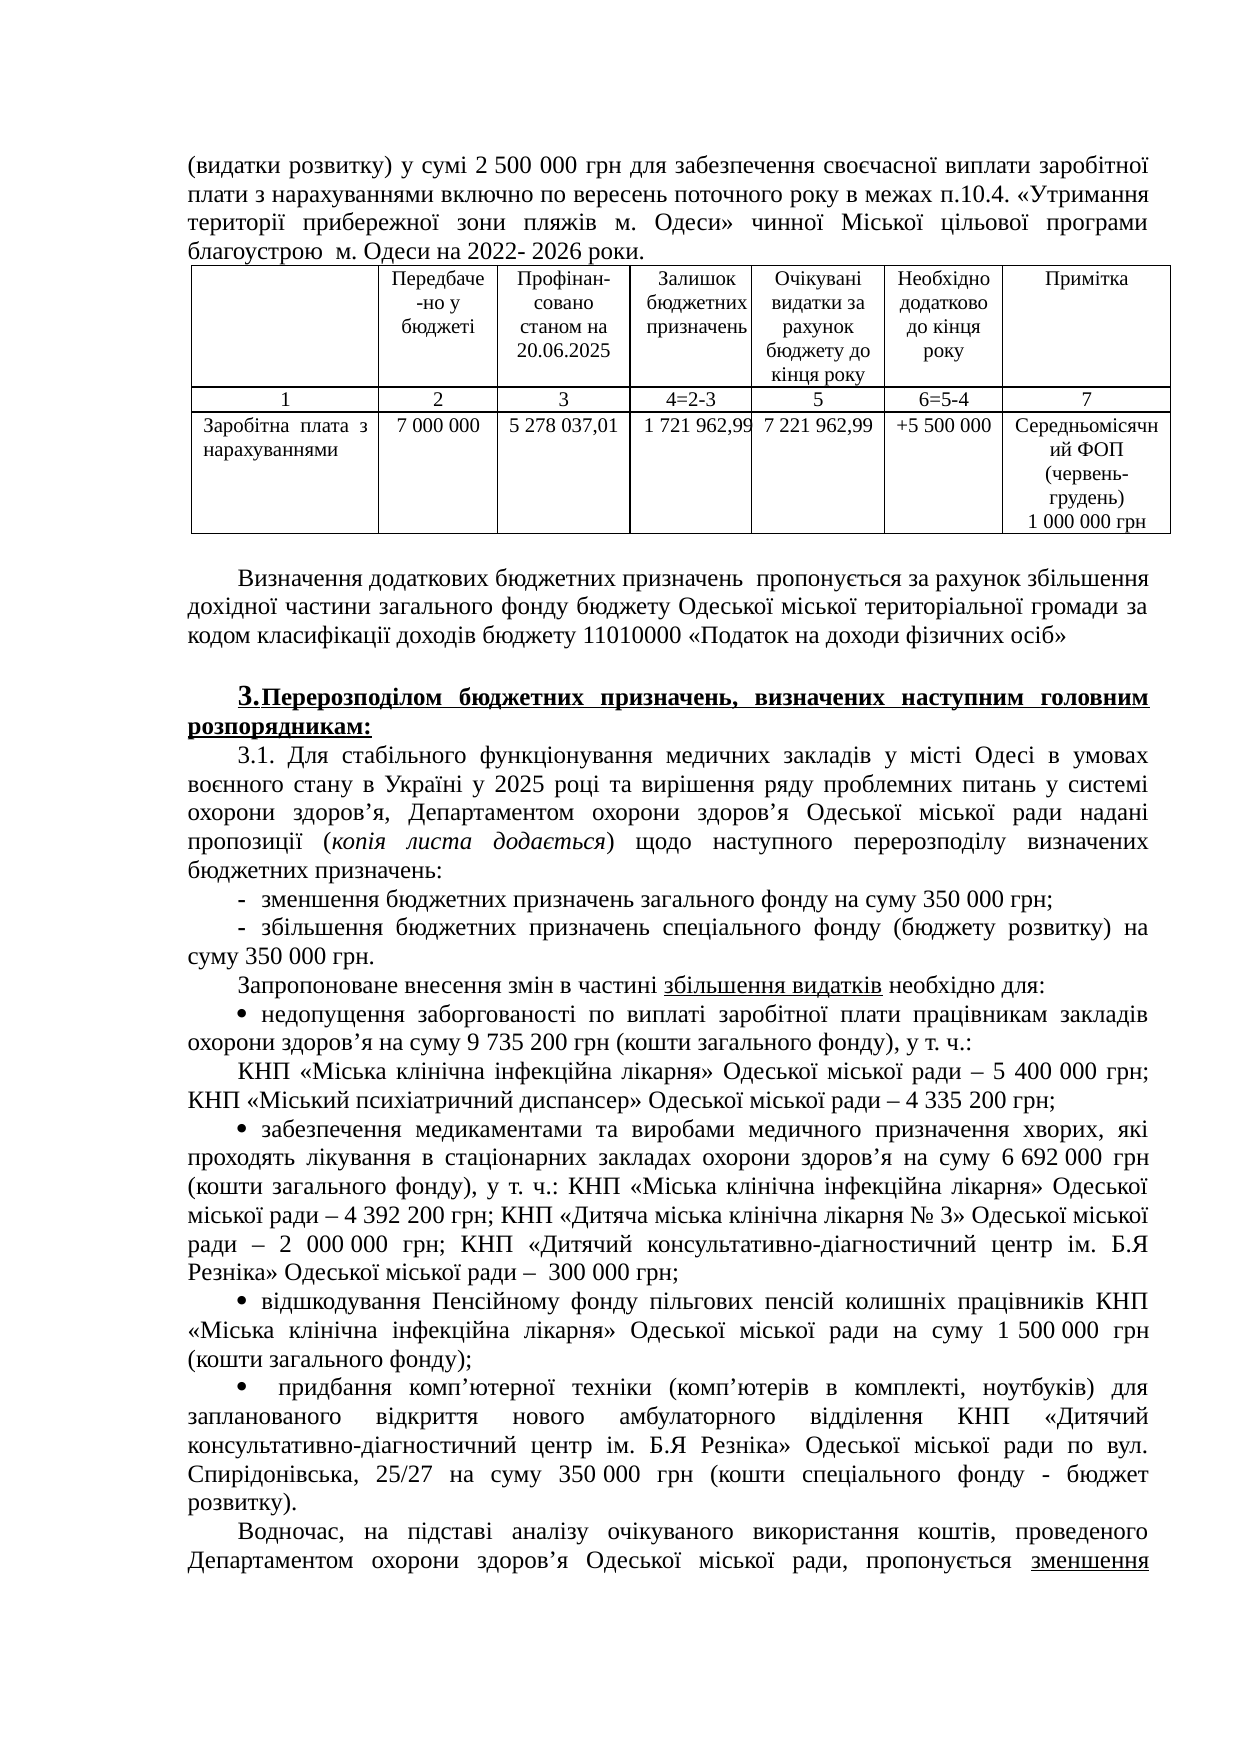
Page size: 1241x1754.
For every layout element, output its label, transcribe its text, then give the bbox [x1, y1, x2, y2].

table_cell 2 [379, 388, 497, 411]
table_cell 5 [752, 388, 884, 411]
table_cell 3 [498, 388, 629, 411]
list забезпечення медикаментами та виробами медичного призначення хворих, які проходять лікування в стаціонарних закладах охорони здоров’я на суму 6 692 000 грн (кошти загального фонду), у т. ч.: КНП «Міська клінічна інфекційна лікарня» Одеської міської ради – 4 392 200 грн; КНП «Дитяча міська клінічна лікарня № 3» Одеської міської ради – 2 000 000 грн; КНП «Дитячий консультативно-діагностичний центр ім. Б.Я Резніка» Одеської міської ради – 300 000 грн; [187, 1114, 1149, 1286]
list відшкодування Пенсійному фонду пільгових пенсій колишніх працівників КНП «Міська клінічна інфекційна лікарня» Одеської міської ради на суму 1 500 000 грн (кошти загального фонду); [187, 1286, 1149, 1372]
table_header Залишок бюджетних призначень [631, 266, 751, 386]
table_cell 1 721 962,99 [631, 413, 751, 533]
table_cell 7 000 000 [379, 413, 497, 533]
table_header Очікувані видатки за рахунок бюджету до кінця року [752, 266, 884, 386]
list зменшення бюджетних призначень загального фонду на суму 350 000 грн; [187, 884, 1149, 912]
table_cell 5 278 037,01 [498, 413, 629, 533]
table_cell 1 [192, 388, 378, 411]
list збільшення бюджетних призначень спеціального фонду (бюджету розвитку) на суму 350 000 грн. [187, 912, 1149, 970]
table_cell 7 221 962,99 [752, 413, 884, 533]
text КНП «Міська клінічна інфекційна лікарня» Одеської міської ради – 5 400 000 грн; КНП «Міський психіатричний диспансер» Одеської міської ради – 4 335 200 грн; [187, 1056, 1149, 1114]
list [187, 1516, 1149, 1574]
table_header Необхідно додатково до кінця року [885, 266, 1002, 386]
text Визначення додаткових бюджетних призначень пропонується за рахунок збільшення дохідної частини загального фонду бюджету Одеської міської територіальної громади за кодом класифікації доходів бюджету 11010000 «Податок на доходи фізичних осіб» [187, 563, 1149, 649]
table_cell Заробітна плата з нарахуваннями [192, 413, 378, 533]
list Запропоноване внесення змін в частині збільшення видатків необхідно для: [187, 970, 1149, 999]
table_header [192, 266, 378, 386]
list недопущення заборгованості по виплаті заробітної плати працівникам закладів охорони здоров’я на суму 9 735 200 грн (кошти загального фонду), у т. ч.: [187, 999, 1149, 1056]
table_cell Середньомісячний ФОП (червень-грудень) 1 000 000 грн [1003, 413, 1170, 533]
list Для стабільного функціонування медичних закладів у місті Одесі в умовах воєнного стану в Україні у 2025 році та вирішення ряду проблемних питань у системі охорони здоров’я, Департаментом охорони здоров’я Одеської міської ради надані пропозиції (копія листа додається) щодо наступного перерозподілу визначених бюджетних призначень: [187, 740, 1149, 884]
table_cell 4=2-3 [631, 388, 751, 411]
table_cell +5 500 000 [885, 413, 1002, 533]
table_cell 7 [1003, 388, 1170, 411]
list придбання комп’ютерної техніки (комп’ютерів в комплекті, ноутбуків) для запланованого відкриття нового амбулаторного відділення КНП «Дитячий консультативно-діагностичний центр ім. Б.Я Резніка» Одеської міської ради по вул. Спирідонівська, 25/27 на суму 350 000 грн (кошти спеціального фонду - бюджет розвитку). [187, 1372, 1149, 1516]
table_header Примітка [1003, 266, 1170, 386]
table_cell 6=5-4 [885, 388, 1002, 411]
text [187, 150, 1149, 265]
table_header Профінан- совано станом на 20.06.2025 [498, 266, 629, 386]
list Перерозподілом бюджетних призначень, визначених наступним головним розпорядникам: [187, 678, 1149, 740]
table_header Передбаче-но у бюджеті [379, 266, 497, 386]
